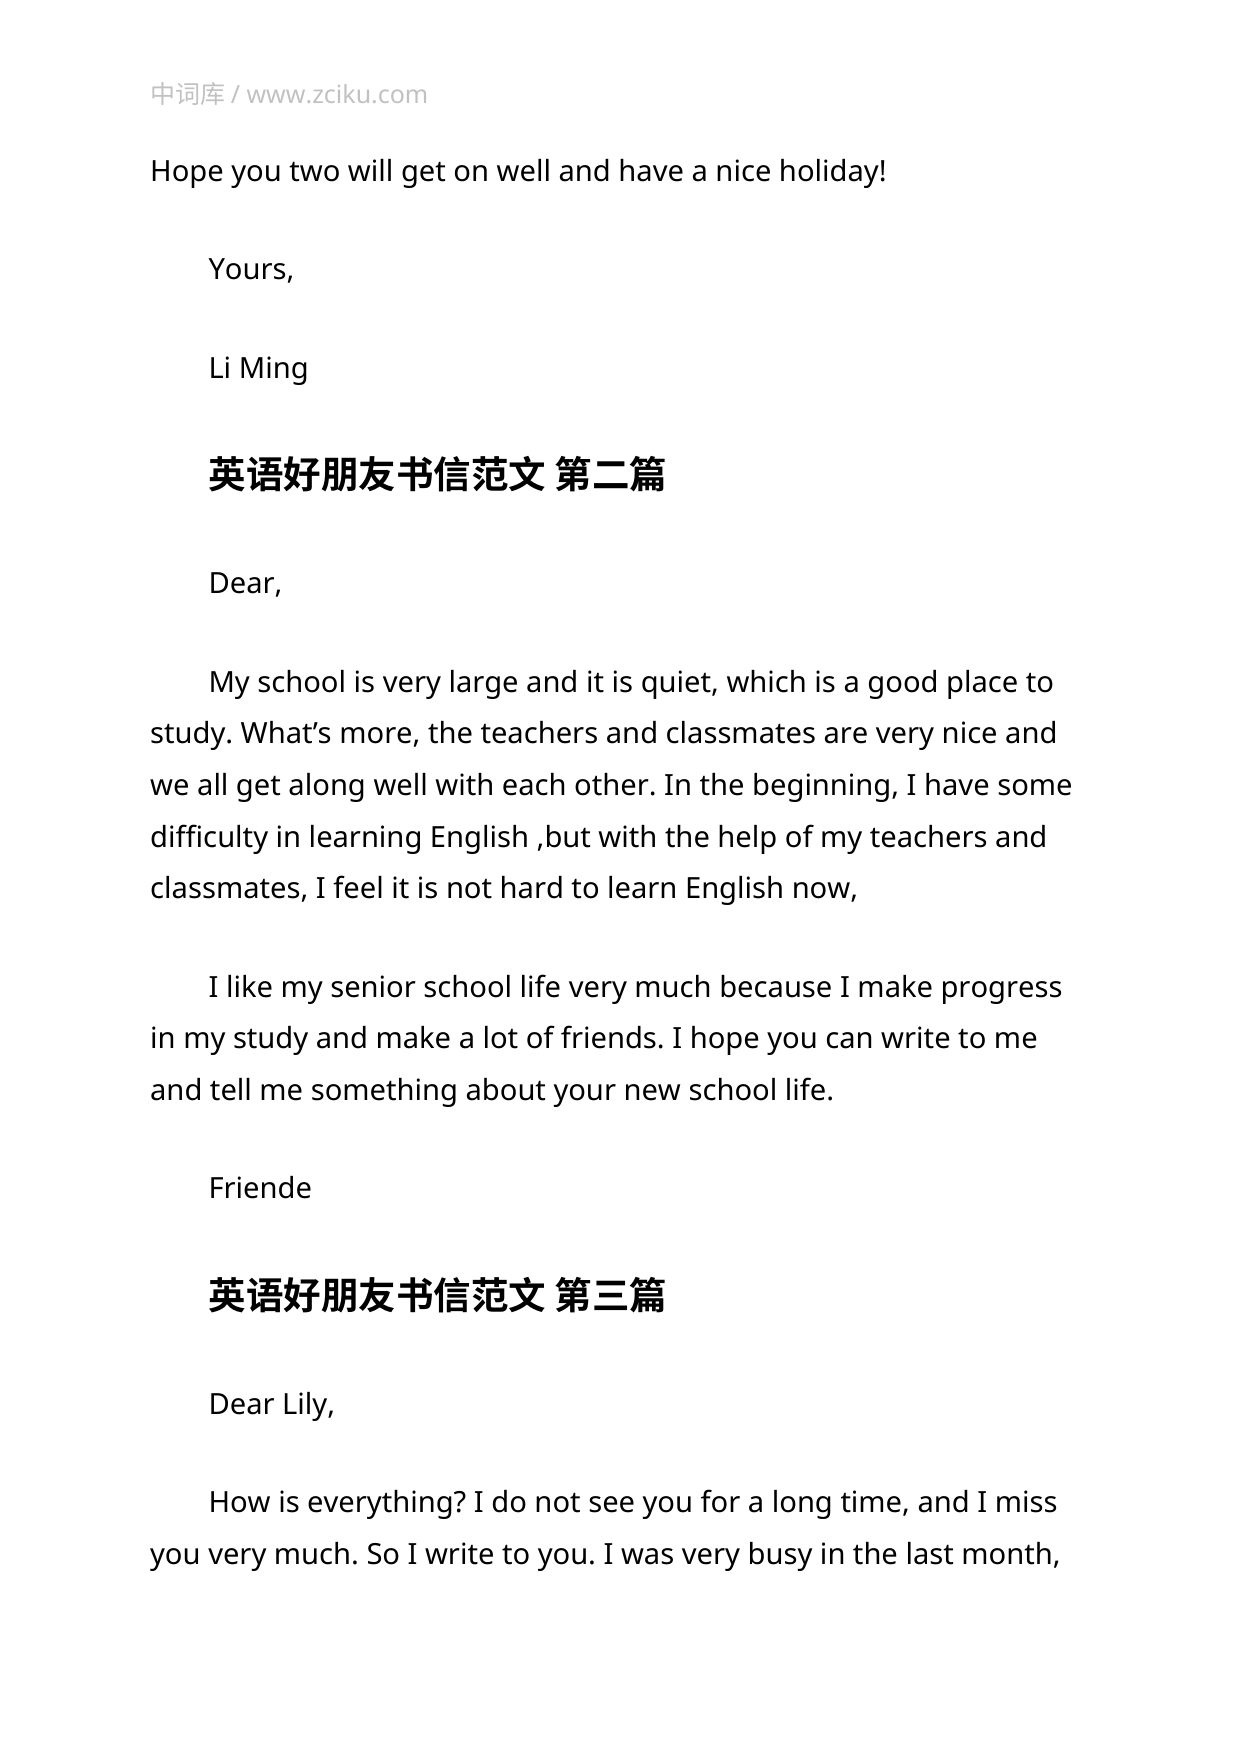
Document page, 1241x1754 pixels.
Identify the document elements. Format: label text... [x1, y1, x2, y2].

text 英语好朋友书信范文 第三篇 [150, 1266, 1090, 1320]
text Yours, [150, 248, 1090, 288]
text Li Ming [150, 347, 1090, 387]
text Dear, [150, 563, 1090, 602]
text Friende [150, 1167, 1090, 1207]
text My school is very large and it is quiet, which is a good place to study. What’s more, the teachers and classmates are very nice and we all get along well with each other. In the beginning, I have some difficulty in learning English ,but with the help of my teachers and classmates, I feel it is not hard to learn English now, [150, 661, 1090, 907]
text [150, 1482, 1090, 1573]
text 英语好朋友书信范文 第二篇 [150, 445, 1090, 499]
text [150, 150, 1090, 190]
text I like my senior school life very much because I make progress in my study and make a lot of friends. I hope you can write to me and tell me something about your new school life. [150, 966, 1090, 1109]
text Dear Lily, [150, 1383, 1090, 1423]
